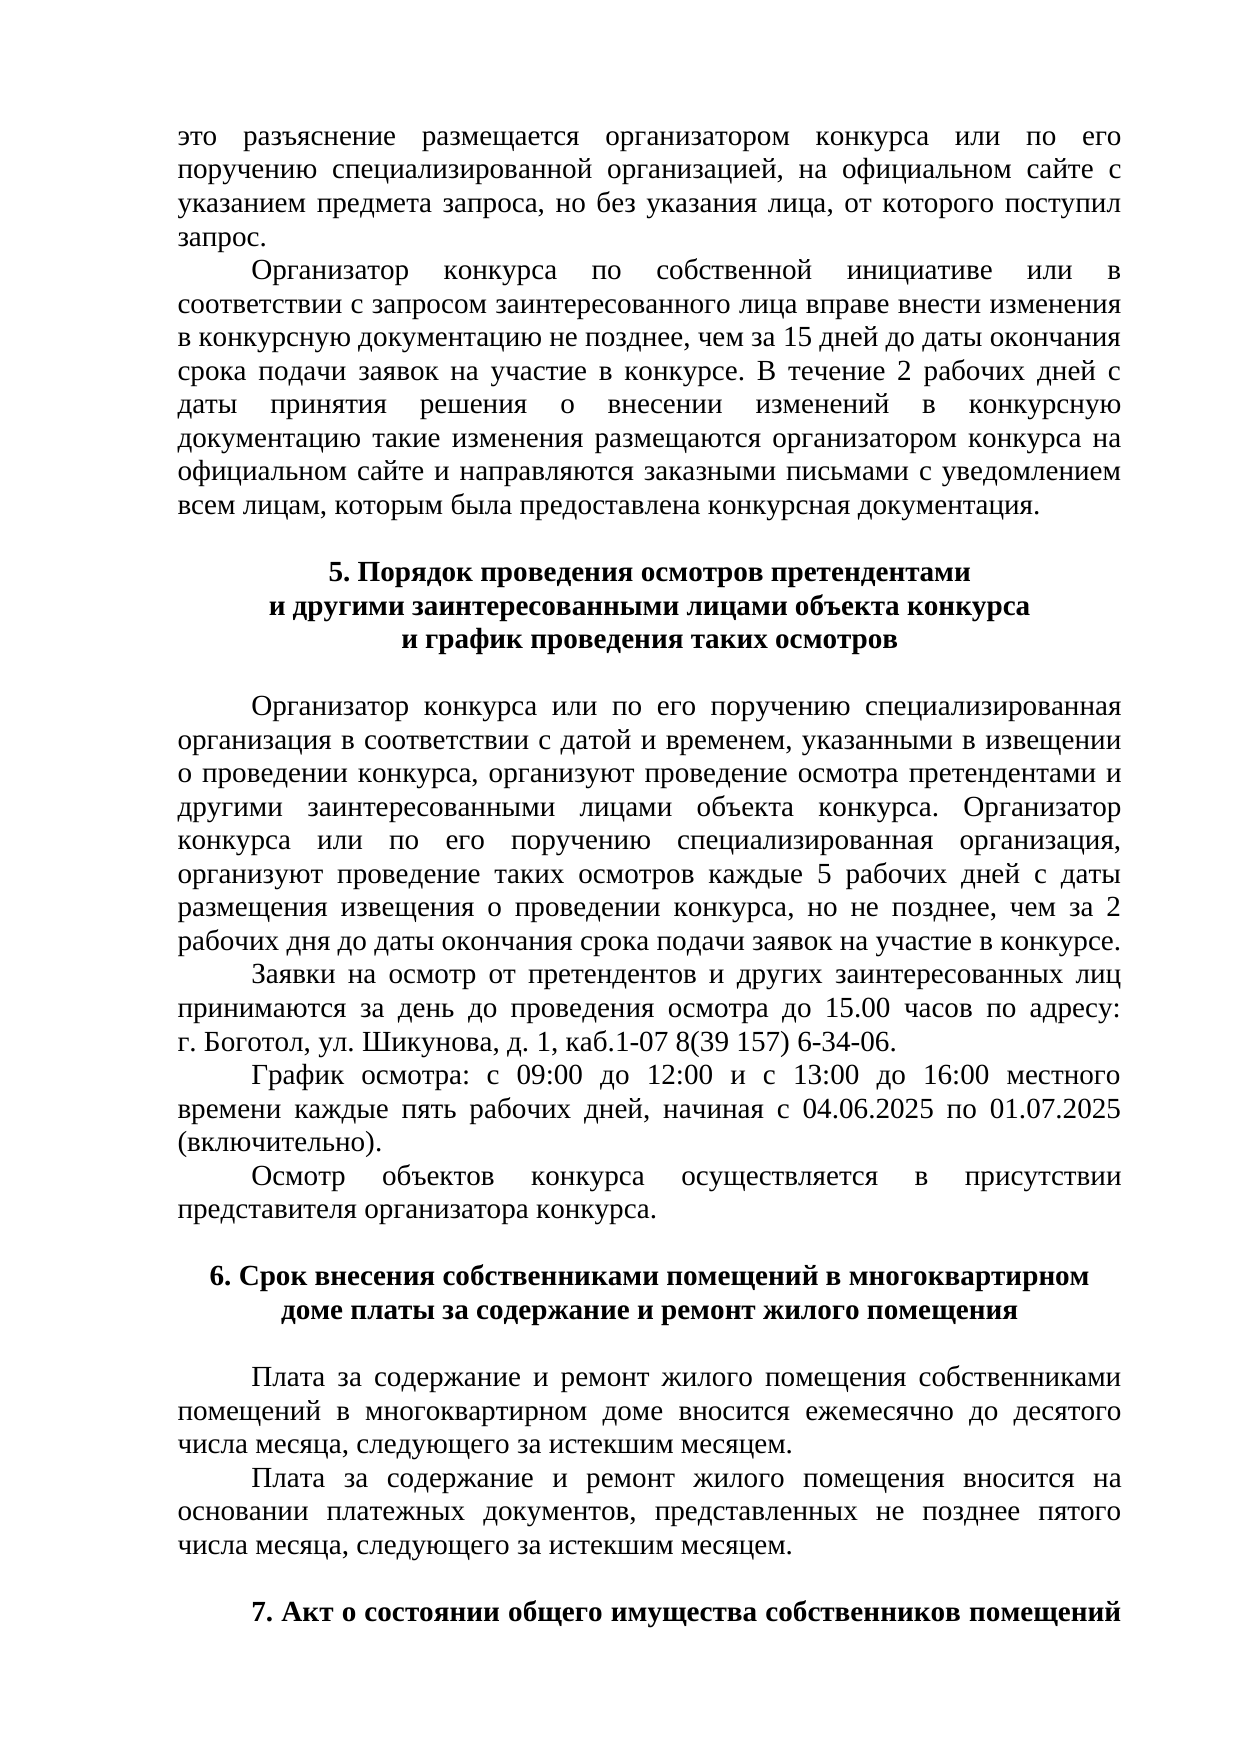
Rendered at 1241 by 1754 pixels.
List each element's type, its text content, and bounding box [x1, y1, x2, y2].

text Плата за содержание и ремонт жилого помещения собственниками помещений в многоквартирном доме вносится ежемесячно до десятого числа месяца, следующего за истекшим месяцем. [177, 1359, 1122, 1460]
text Заявки на осмотр от претендентов и других заинтересованных лиц принимаются за день до проведения осмотра до 15.00 часов по адресу: г. Боготол, ул. Шикунова, д. 1, каб.1-07 8(39 157) 6-34-06. [177, 957, 1122, 1057]
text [177, 118, 1122, 252]
text Плата за содержание и ремонт жилого помещения вносится на основании платежных документов, представленных не позднее пятого числа месяца, следующего за истекшим месяцем. [177, 1460, 1122, 1560]
text и другими заинтересованными лицами объекта конкурса [177, 588, 1122, 621]
text 6. Срок внесения собственниками помещений в многоквартирном доме платы за содержание и ремонт жилого помещения [177, 1258, 1122, 1326]
text Организатор конкурса или по его поручению специализированная организация в соответствии с датой и временем, указанными в извещении о проведении конкурса, организуют проведение осмотра претендентами и другими заинтересованными лицами объекта конкурса. Организатор конкурса или по его поручению специализированная организация, организуют проведение таких осмотров каждые 5 рабочих дней с даты размещения извещения о проведении конкурса, но не позднее, чем за 2 рабочих дня до даты окончания срока подачи заявок на участие в конкурсе. [177, 688, 1122, 957]
text График осмотра: с 09:00 до 12:00 и с 13:00 до 16:00 местного времени каждые пять рабочих дней, начиная с 04.06.2025 по 01.07.2025 (включительно). [177, 1057, 1122, 1158]
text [177, 1594, 1122, 1627]
text и график проведения таких осмотров [177, 621, 1122, 655]
text Организатор конкурса по собственной инициативе или в соответствии с запросом заинтересованного лица вправе внести изменения в конкурсную документацию не позднее, чем за 15 дней до даты окончания срока подачи заявок на участие в конкурсе. В течение 2 рабочих дней с даты принятия решения о внесении изменений в конкурсную документацию такие изменения размещаются организатором конкурса на официальном сайте и направляются заказными письмами с уведомлением всем лицам, которым была предоставлена конкурсная документация. [177, 252, 1122, 521]
text 5. Порядок проведения осмотров претендентами [177, 554, 1122, 588]
text Осмотр объектов конкурса осуществляется в присутствии представителя организатора конкурса. [177, 1158, 1122, 1225]
